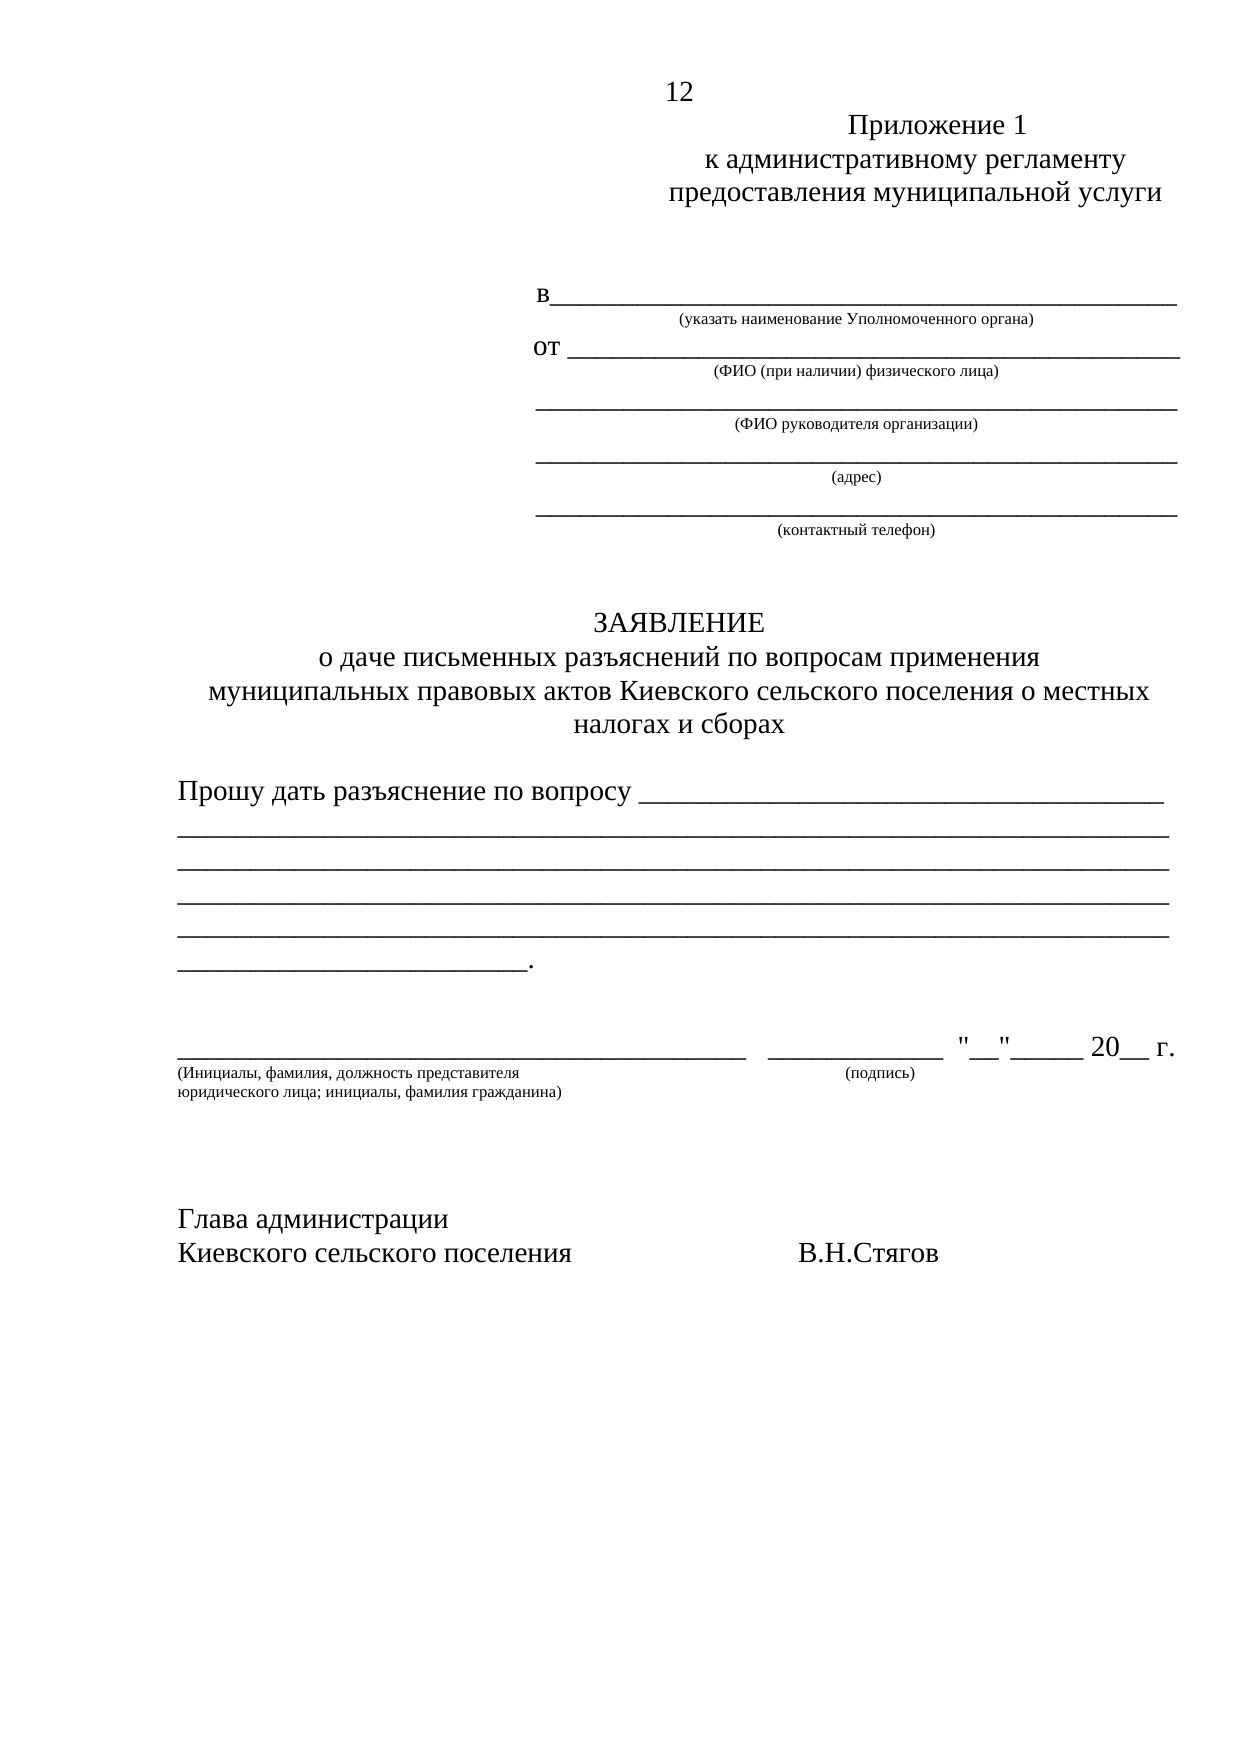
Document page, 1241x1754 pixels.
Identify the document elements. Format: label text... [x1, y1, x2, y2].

text юридического лица; инициалы, фамилия гражданина) [177, 1082, 1181, 1101]
text муниципальных правовых актов Киевского сельского поселения о местных налогах и сборах [177, 673, 1181, 740]
text Киевского сельского поселения В.Н.Стягов [177, 1235, 1181, 1268]
text (контактный телефон) [532, 519, 1181, 538]
text (адрес) [532, 467, 1181, 486]
text (ФИО руководителя организации) [532, 414, 1181, 433]
text о даче письменных разъяснений по вопросам применения [177, 639, 1181, 673]
text ____________________________________________ [532, 380, 1181, 414]
text _______________________________________ ____________ "__"_____ 20__ г. [177, 1029, 1181, 1062]
text в___________________________________________ [532, 275, 1181, 308]
text (Инициалы, фамилия, должность представителя (подпись) [177, 1062, 1181, 1082]
text Приложение 1 [650, 107, 1181, 141]
text (ФИО (при наличии) физического лица) [532, 361, 1181, 380]
text Глава администрации [177, 1201, 1181, 1235]
text предоставления муниципальной услуги [650, 174, 1181, 208]
text ЗАЯВЛЕНИЕ [177, 606, 1181, 639]
text (указать наименование Уполномоченного органа) [532, 308, 1181, 328]
text Прошу дать разъяснение по вопросу ____________________________________ ________________________________________________________________________________________________________________________________________________________________________________________________________________________________________________________________________________________________________. [177, 773, 1181, 974]
text от __________________________________________ [532, 328, 1181, 361]
text к административному регламенту [650, 141, 1181, 174]
text ____________________________________________ [532, 433, 1181, 467]
text ____________________________________________ [532, 486, 1181, 519]
